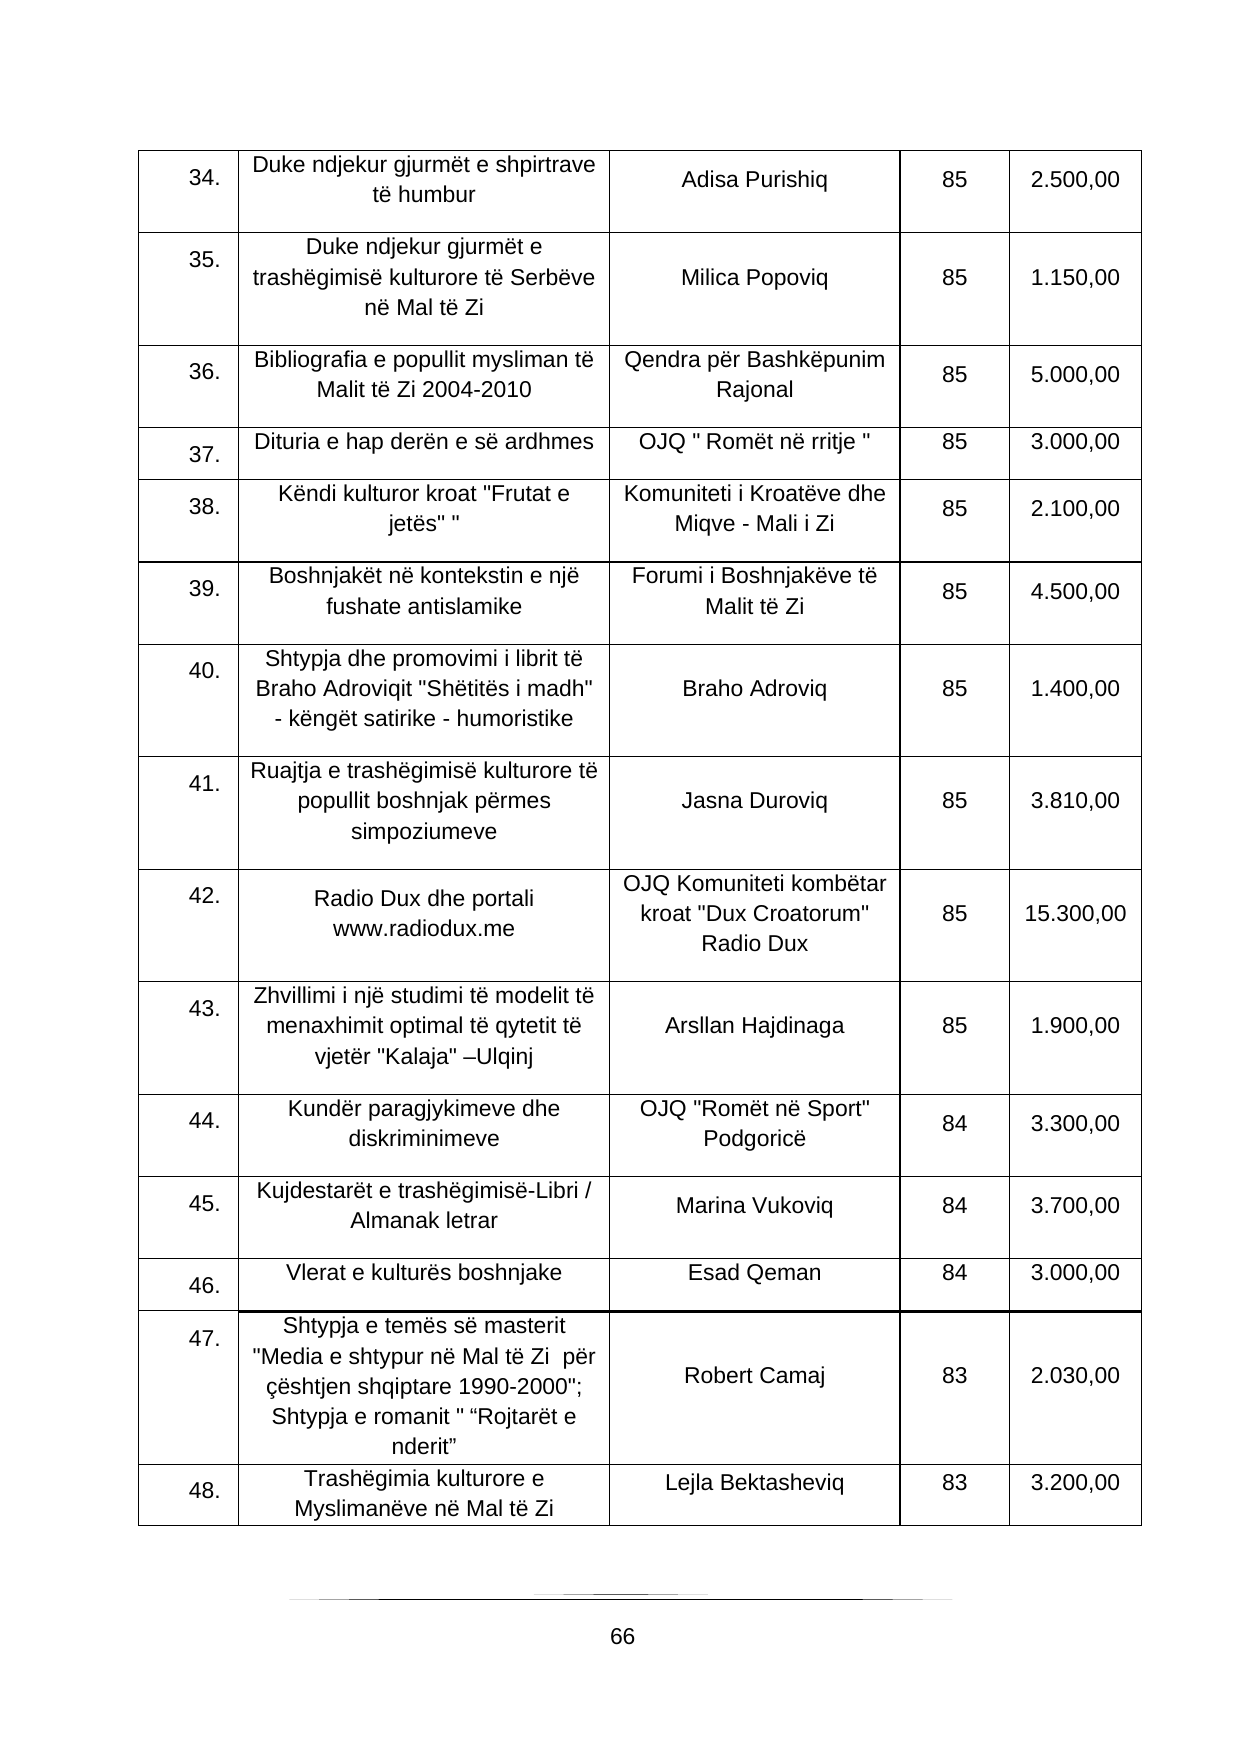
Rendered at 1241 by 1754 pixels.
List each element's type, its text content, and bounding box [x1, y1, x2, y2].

table_cell [139, 982, 238, 1094]
table_cell Trashëgimia kulturore e Myslimanëve në Mal të Zi [239, 1465, 609, 1525]
table_cell 3.000,00 [1010, 428, 1141, 479]
table_cell 1.150,00 [1010, 233, 1141, 345]
table_cell 2.100,00 [1010, 480, 1141, 561]
table_cell Kundër paragjykimeve dhe diskriminimeve [239, 1095, 609, 1176]
table_cell Arsllan Hajdinaga [610, 982, 899, 1094]
table_cell 2.500,00 [1010, 151, 1141, 232]
table_cell OJQ "Romët në Sport" Podgoricë [610, 1095, 899, 1176]
table_cell [139, 1095, 238, 1176]
table_cell 3.300,00 [1010, 1095, 1141, 1176]
table_cell Esad Qeman [610, 1259, 899, 1310]
table_cell Kujdestarët e trashëgimisë-Libri / Almanak letrar [239, 1177, 609, 1258]
table_cell Dituria e hap derën e së ardhmes [239, 428, 609, 479]
table_cell 3.000,00 [1010, 1259, 1141, 1310]
table_cell OJQ " Romët në rritje " [610, 428, 899, 479]
table_cell Milica Popoviq [610, 233, 899, 345]
table_cell 85 [901, 151, 1009, 232]
table_cell Jasna Duroviq [610, 757, 899, 869]
table_cell [139, 1177, 238, 1258]
table_cell [139, 346, 238, 427]
table_cell Këndi kulturor kroat "Frutat e jetës" " [239, 480, 609, 561]
table_cell 3.810,00 [1010, 757, 1141, 869]
table_cell Shtypja dhe promovimi i librit të Braho Adroviqit "Shëtitës i madh" - këngët satirike - humoristike [239, 645, 609, 756]
table_cell OJQ Komuniteti kombëtar kroat "Dux Croatorum" Radio Dux [610, 870, 899, 981]
table_cell 1.400,00 [1010, 645, 1141, 756]
table_cell 84 [901, 1095, 1009, 1176]
table_cell Zhvillimi i një studimi të modelit të menaxhimit optimal të qytetit të vjetër "Kalaja" –Ulqinj [239, 982, 609, 1094]
table_cell Bibliografia e popullit mysliman të Malit të Zi 2004-2010 [239, 346, 609, 427]
table_cell 85 [901, 870, 1009, 981]
table_cell [139, 870, 238, 981]
table_cell 2.030,00 [1010, 1313, 1141, 1463]
table_cell Robert Camaj [610, 1313, 899, 1463]
table_cell 85 [901, 233, 1009, 345]
table_cell 85 [901, 480, 1009, 561]
table_cell Qendra për Bashkëpunim Rajonal [610, 346, 899, 427]
table_cell 85 [901, 757, 1009, 869]
table_cell [139, 1465, 238, 1525]
table_cell [139, 757, 238, 869]
table_cell [139, 480, 238, 561]
table_cell 85 [901, 346, 1009, 427]
table_cell Braho Adroviq [610, 645, 899, 756]
table_cell Ruajtja e trashëgimisë kulturore të popullit boshnjak përmes simpoziumeve [239, 757, 609, 869]
table_cell 5.000,00 [1010, 346, 1141, 427]
table_cell Duke ndjekur gjurmët e trashëgimisë kulturore të Serbëve në Mal të Zi [239, 233, 609, 345]
table_cell 3.200,00 [1010, 1465, 1141, 1525]
table_cell Komuniteti i Kroatëve dhe Miqve - Mali i Zi [610, 480, 899, 561]
table_cell 85 [901, 982, 1009, 1094]
table_cell Marina Vukoviq [610, 1177, 899, 1258]
table_cell 85 [901, 428, 1009, 479]
table_cell [139, 151, 238, 232]
table_cell 85 [901, 645, 1009, 756]
table_cell Duke ndjekur gjurmët e shpirtrave të humbur [239, 151, 609, 232]
table_cell Lejla Bektasheviq [610, 1465, 899, 1525]
table_cell Forumi i Boshnjakëve të Malit të Zi [610, 563, 899, 644]
table_cell Shtypja e temës së masterit "Media e shtypur në Mal të Zi për çështjen shqiptare 1990-2000"; Shtypja e romanit " “Rojtarët e nderit” [239, 1313, 609, 1463]
table_cell [139, 1259, 238, 1310]
table_cell 84 [901, 1177, 1009, 1258]
table_cell [139, 1311, 238, 1463]
table_cell Adisa Purishiq [610, 151, 899, 232]
table_cell Boshnjakët në kontekstin e një fushate antislamike [239, 563, 609, 644]
table_cell [139, 563, 238, 644]
table_cell 84 [901, 1259, 1009, 1310]
table_cell 1.900,00 [1010, 982, 1141, 1094]
table_cell [139, 645, 238, 756]
table_cell 85 [901, 563, 1009, 644]
table_cell 4.500,00 [1010, 563, 1141, 644]
table_cell Vlerat e kulturës boshnjake [239, 1259, 609, 1310]
table_cell 83 [901, 1465, 1009, 1525]
table_cell 83 [901, 1313, 1009, 1463]
table_cell [139, 233, 238, 345]
table_cell 3.700,00 [1010, 1177, 1141, 1258]
table_cell 15.300,00 [1010, 870, 1141, 981]
table_cell Radio Dux dhe portali www.radiodux.me [239, 870, 609, 981]
table_cell [139, 428, 238, 479]
